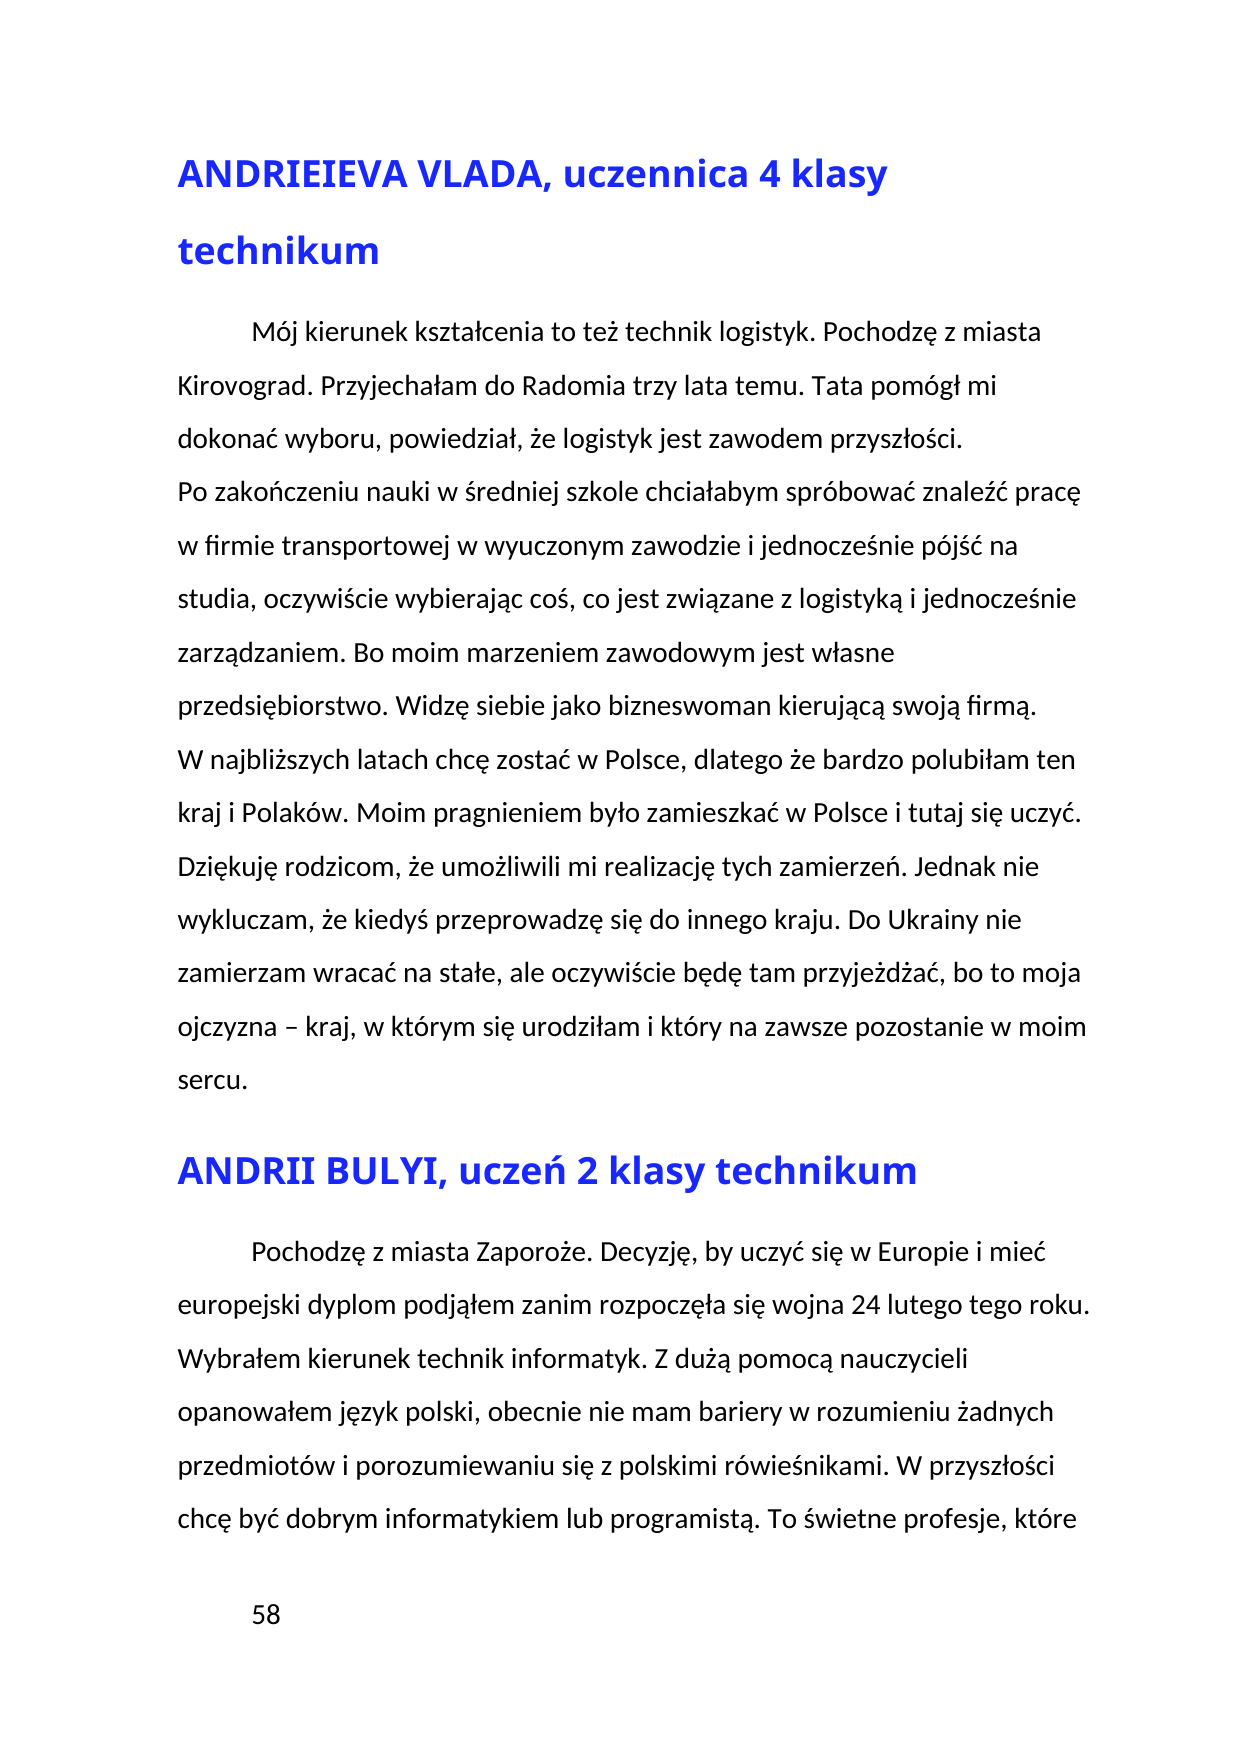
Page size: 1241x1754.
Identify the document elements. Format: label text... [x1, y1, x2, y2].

subtitle ANDRII BULYI, uczeń 2 klasy technikum [177, 1144, 1093, 1195]
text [177, 1233, 1093, 1536]
text Mój kierunek kształcenia to też technik logistyk. Pochodzę z miasta Kirovograd. Przyjechałam do Radomia trzy lata temu. Tata pomógł mi dokonać wyboru, powiedział, że logistyk jest zawodem przyszłości. Po zakończeniu nauki w średniej szkole chciałabym spróbować znaleźć pracę w firmie transportowej w wyuczonym zawodzie i jednocześnie pójść na studia, oczywiście wybierając coś, co jest związane z logistyką i jednocześnie zarządzaniem. Bo moim marzeniem zawodowym jest własne przedsiębiorstwo. Widzę siebie jako bizneswoman kierującą swoją firmą. W najbliższych latach chcę zostać w Polsce, dlatego że bardzo polubiłam ten kraj i Polaków. Moim pragnieniem było zamieszkać w Polsce i tutaj się uczyć. Dziękuję rodzicom, że umożliwili mi realizację tych zamierzeń. Jednak nie wykluczam, że kiedyś przeprowadzę się do innego kraju. Do Ukrainy nie zamierzam wracać na stałe, ale oczywiście będę tam przyjeżdżać, bo to moja ojczyzna – kraj, w którym się urodziłam i który na zawsze pozostanie w moim sercu. [177, 313, 1093, 1097]
subtitle ANDRIEIEVA VLADA, uczennica 4 klasy technikum [177, 148, 1093, 275]
